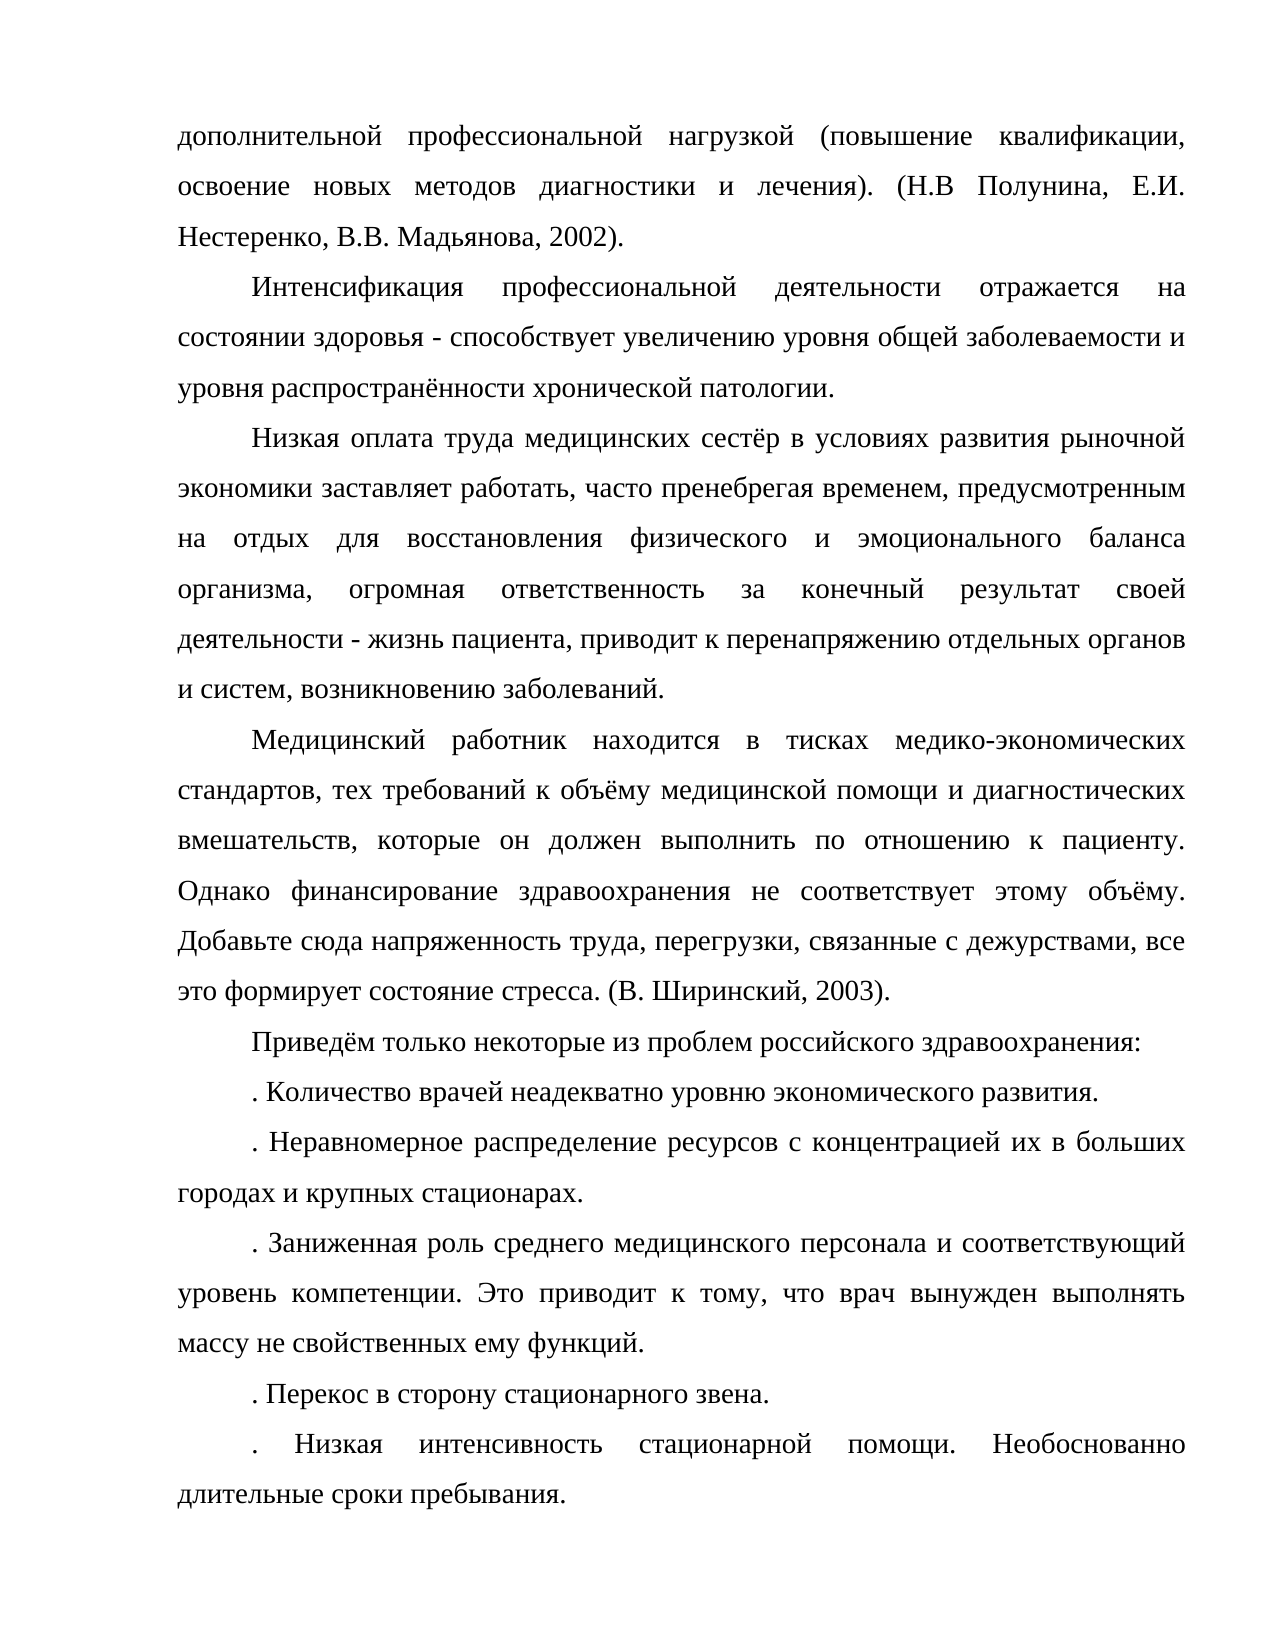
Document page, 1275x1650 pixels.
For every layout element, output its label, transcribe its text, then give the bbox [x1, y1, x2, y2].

text . Заниженная роль среднего медицинского персонала и соответствующий уровень компетенции. Это приводит к тому, что врач вынужден выполнять массу не свойственных ему функций. [177, 1225, 1186, 1359]
text . Неравномерное распределение ресурсов с концентрацией их в больших городах и крупных стационарах. [177, 1124, 1186, 1208]
text . Количество врачей неадекватно уровню экономического развития. [177, 1074, 1186, 1108]
text . Низкая интенсивность стационарной помощи. Необоснованно длительные сроки пребывания. [177, 1426, 1186, 1510]
text Низкая оплата труда медицинских сестёр в условиях развития рыночной экономики заставляет работать, часто пренебрегая временем, предусмотренным на отдых для восстановления физического и эмоционального баланса организма, огромная ответственность за конечный результат своей деятельности - жизнь пациента, приводит к перенапряжению отдельных органов и систем, возникновению заболеваний. [177, 420, 1186, 705]
text . Перекос в сторону стационарного звена. [177, 1376, 1186, 1409]
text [177, 118, 1186, 252]
text Приведём только некоторые из проблем российского здравоохранения: [177, 1024, 1186, 1057]
text Интенсификация профессиональной деятельности отражается на состоянии здоровья - способствует увеличению уровня общей заболеваемости и уровня распространённости хронической патологии. [177, 269, 1186, 403]
text Медицинский работник находится в тисках медико-экономических стандартов, тех требований к объёму медицинской помощи и диагностических вмешательств, которые он должен выполнить по отношению к пациенту. Однако финансирование здравоохранения не соответствует этому объёму. Добавьте сюда напряженность труда, перегрузки, связанные с дежурствами, все это формирует состояние стресса. (В. Ширинский, 2003). [177, 722, 1186, 1007]
